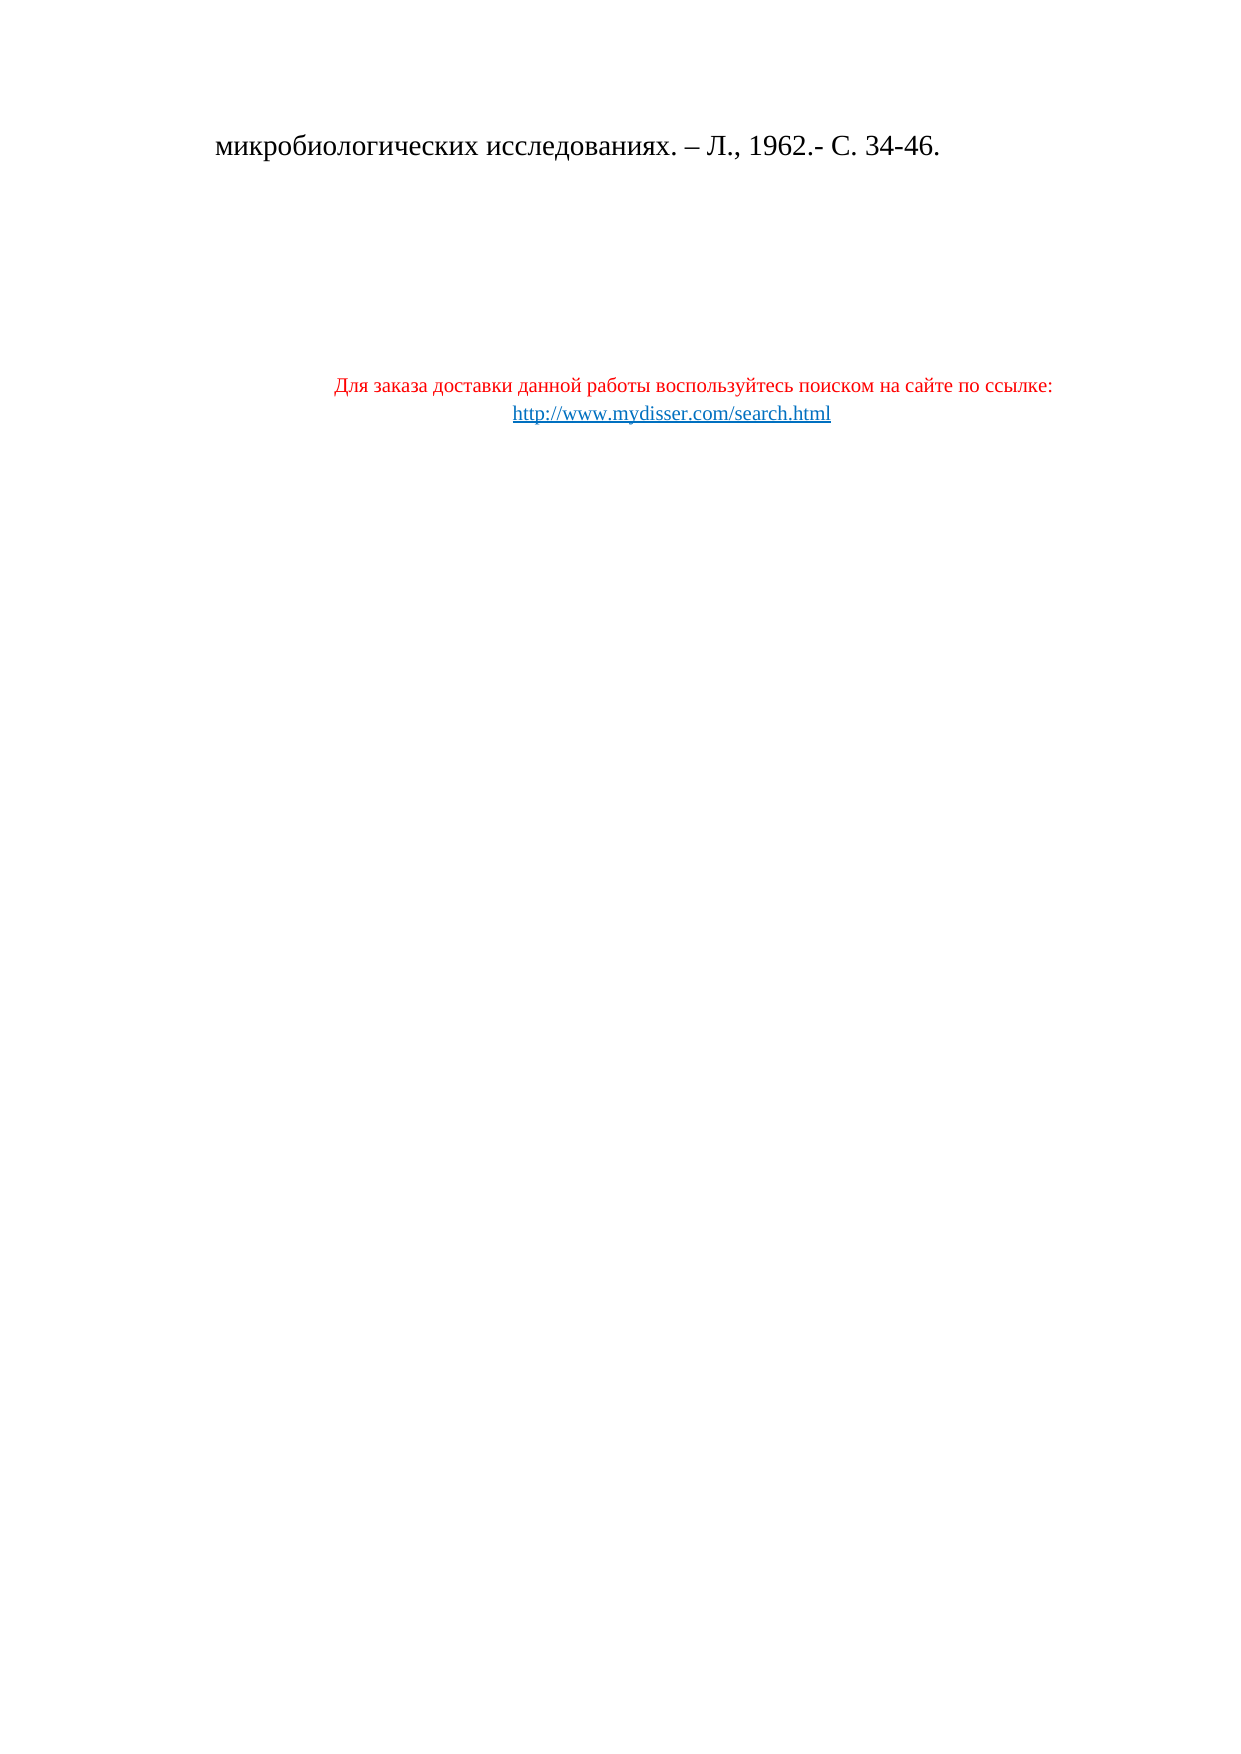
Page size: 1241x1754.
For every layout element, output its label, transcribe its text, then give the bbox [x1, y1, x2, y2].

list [177, 128, 1152, 162]
text Для заказа доставки данной работы воспользуйтесь поиском на сайте по ссылке: http://www.mydisser.com/search.html [177, 373, 1167, 424]
